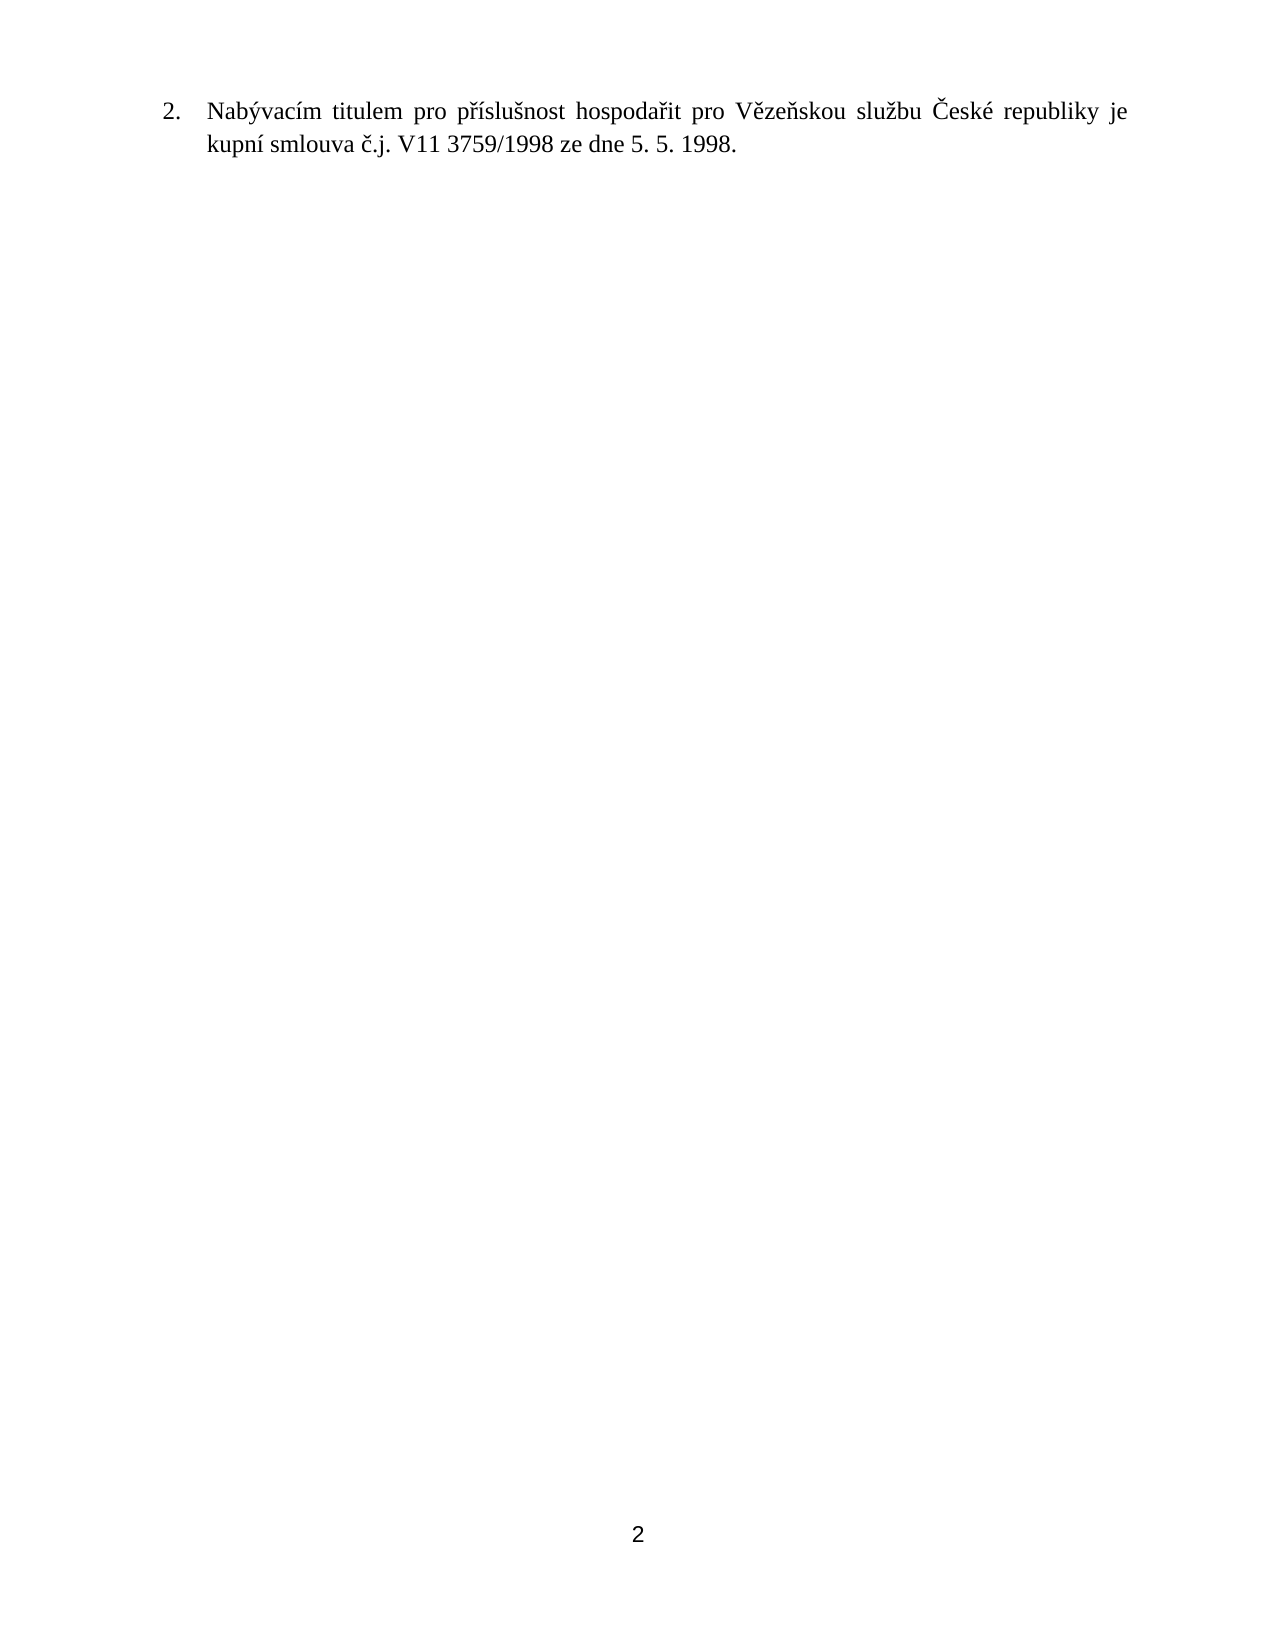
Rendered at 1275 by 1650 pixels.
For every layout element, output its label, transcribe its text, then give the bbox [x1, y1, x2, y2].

list Nabývacím titulem pro příslušnost hospodařit pro Vězeňskou službu České republiky je kupní smlouva č.j. V11 3759/1998 ze dne 5. 5. 1998. [162, 96, 1127, 158]
